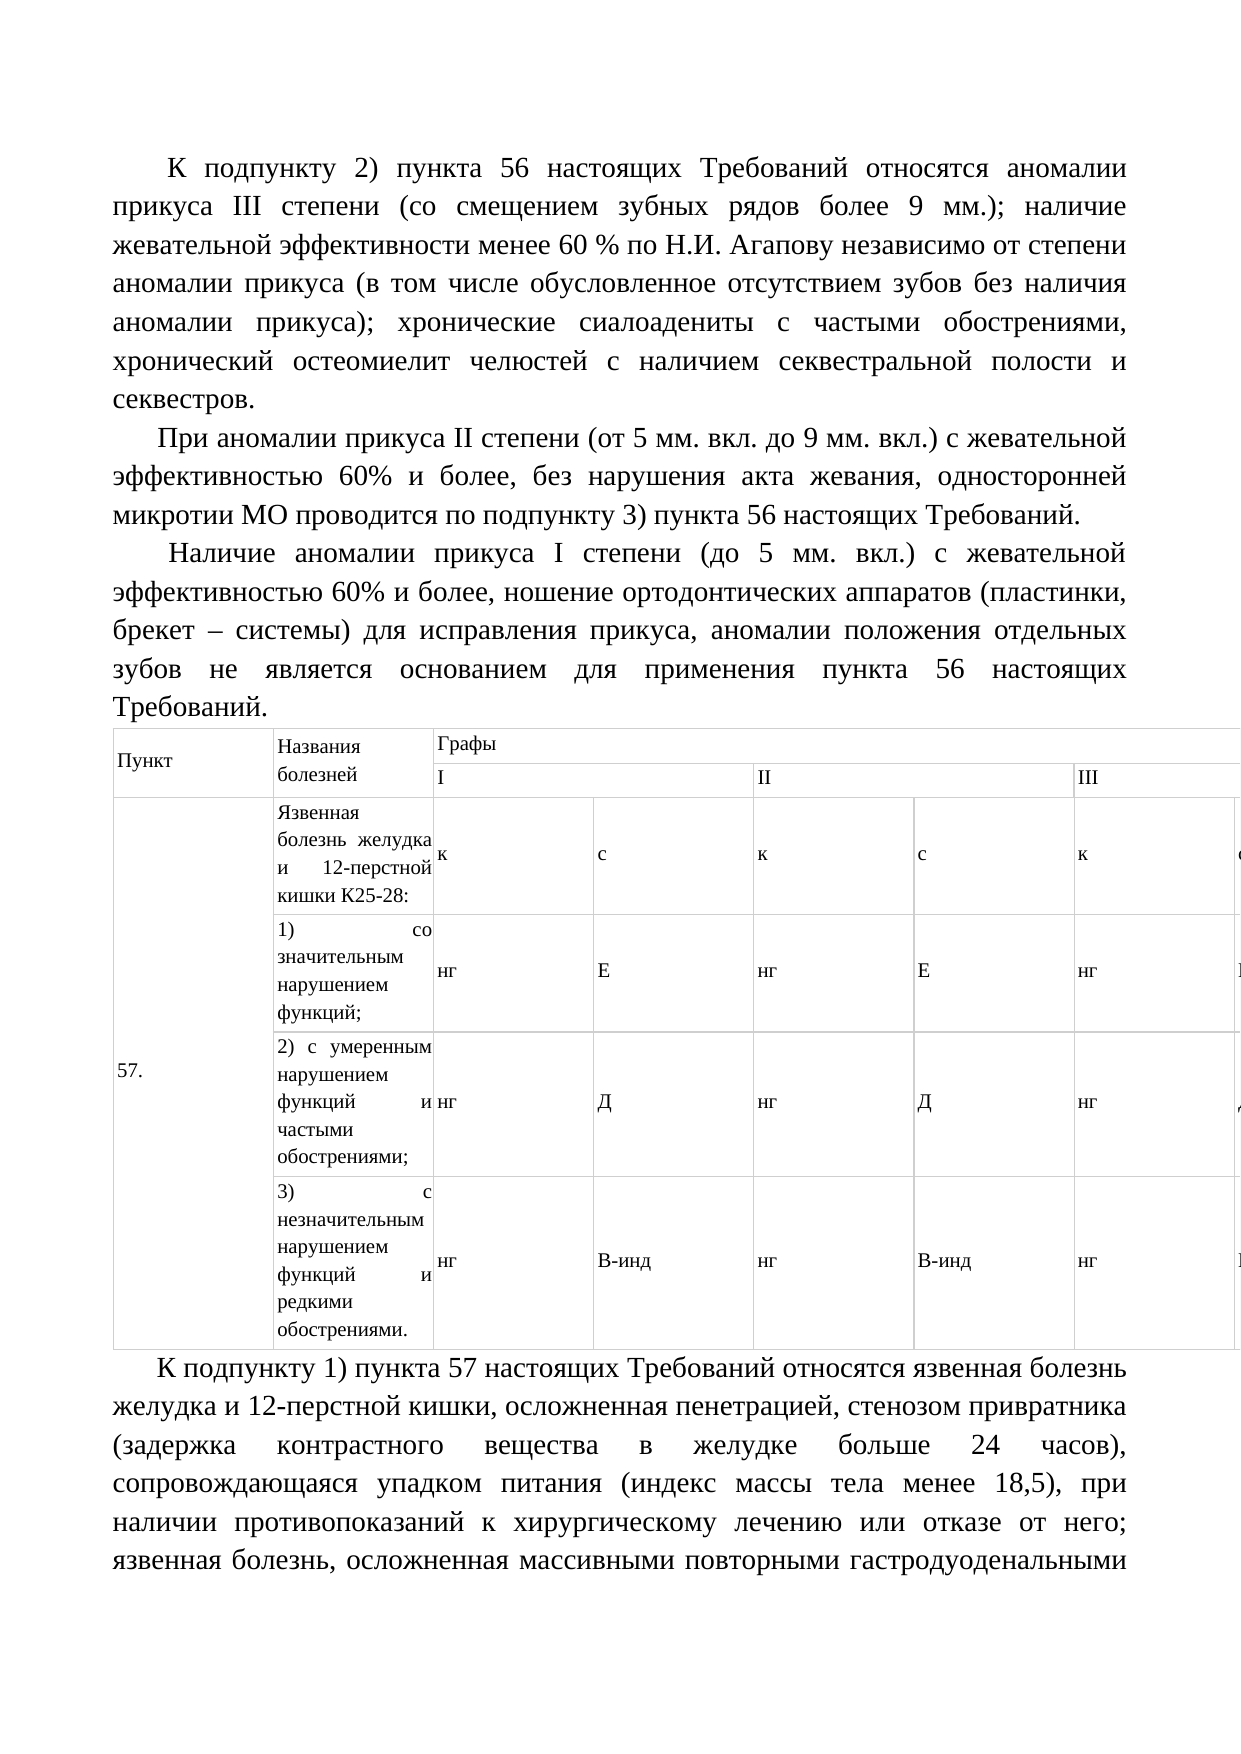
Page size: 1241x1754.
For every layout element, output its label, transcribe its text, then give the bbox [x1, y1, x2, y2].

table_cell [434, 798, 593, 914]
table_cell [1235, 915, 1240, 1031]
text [112, 1350, 1128, 1576]
text Наличие аномалии прикуса I степени (до 5 мм. вкл.) с жевательной эффективностью 60% и более, ношение ортодонтических аппаратов (пластинки, брекет – системы) для исправления прикуса, аномалии положения отдельных зубов не является основанием для применения пункта 56 настоящих Требований. [112, 535, 1128, 723]
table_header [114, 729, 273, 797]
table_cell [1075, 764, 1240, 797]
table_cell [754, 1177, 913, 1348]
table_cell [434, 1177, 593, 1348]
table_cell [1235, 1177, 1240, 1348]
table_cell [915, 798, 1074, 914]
text При аномалии прикуса II степени (от 5 мм. вкл. до 9 мм. вкл.) с жевательной эффективностью 60% и более, без нарушения акта жевания, односторонней микротии МО проводится по подпункту 3) пункта 56 настоящих Требований. [112, 420, 1128, 530]
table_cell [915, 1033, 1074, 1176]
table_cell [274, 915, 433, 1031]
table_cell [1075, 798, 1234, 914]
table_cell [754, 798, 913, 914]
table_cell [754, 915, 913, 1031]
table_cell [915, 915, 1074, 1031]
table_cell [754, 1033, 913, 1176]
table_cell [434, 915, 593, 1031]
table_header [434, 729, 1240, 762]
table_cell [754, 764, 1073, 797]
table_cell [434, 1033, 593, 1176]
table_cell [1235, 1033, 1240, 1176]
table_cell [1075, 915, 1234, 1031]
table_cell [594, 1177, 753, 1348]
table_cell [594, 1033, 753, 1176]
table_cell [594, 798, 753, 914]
text К подпункту 2) пункта 56 настоящих Требований относятся аномалии прикуса III степени (со смещением зубных рядов более 9 мм.); наличие жевательной эффективности менее 60 % по Н.И. Агапову независимо от степени аномалии прикуса (в том числе обусловленное отсутствием зубов без наличия аномалии прикуса); хронические сиалоадениты с частыми обострениями, хронический остеомиелит челюстей с наличием секвестральной полости и секвестров. [112, 150, 1128, 415]
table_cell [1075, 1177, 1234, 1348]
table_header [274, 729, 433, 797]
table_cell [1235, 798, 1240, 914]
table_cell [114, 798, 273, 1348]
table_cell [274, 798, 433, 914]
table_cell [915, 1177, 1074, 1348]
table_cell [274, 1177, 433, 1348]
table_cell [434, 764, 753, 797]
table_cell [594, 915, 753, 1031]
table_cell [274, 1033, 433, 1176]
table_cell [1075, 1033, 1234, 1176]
